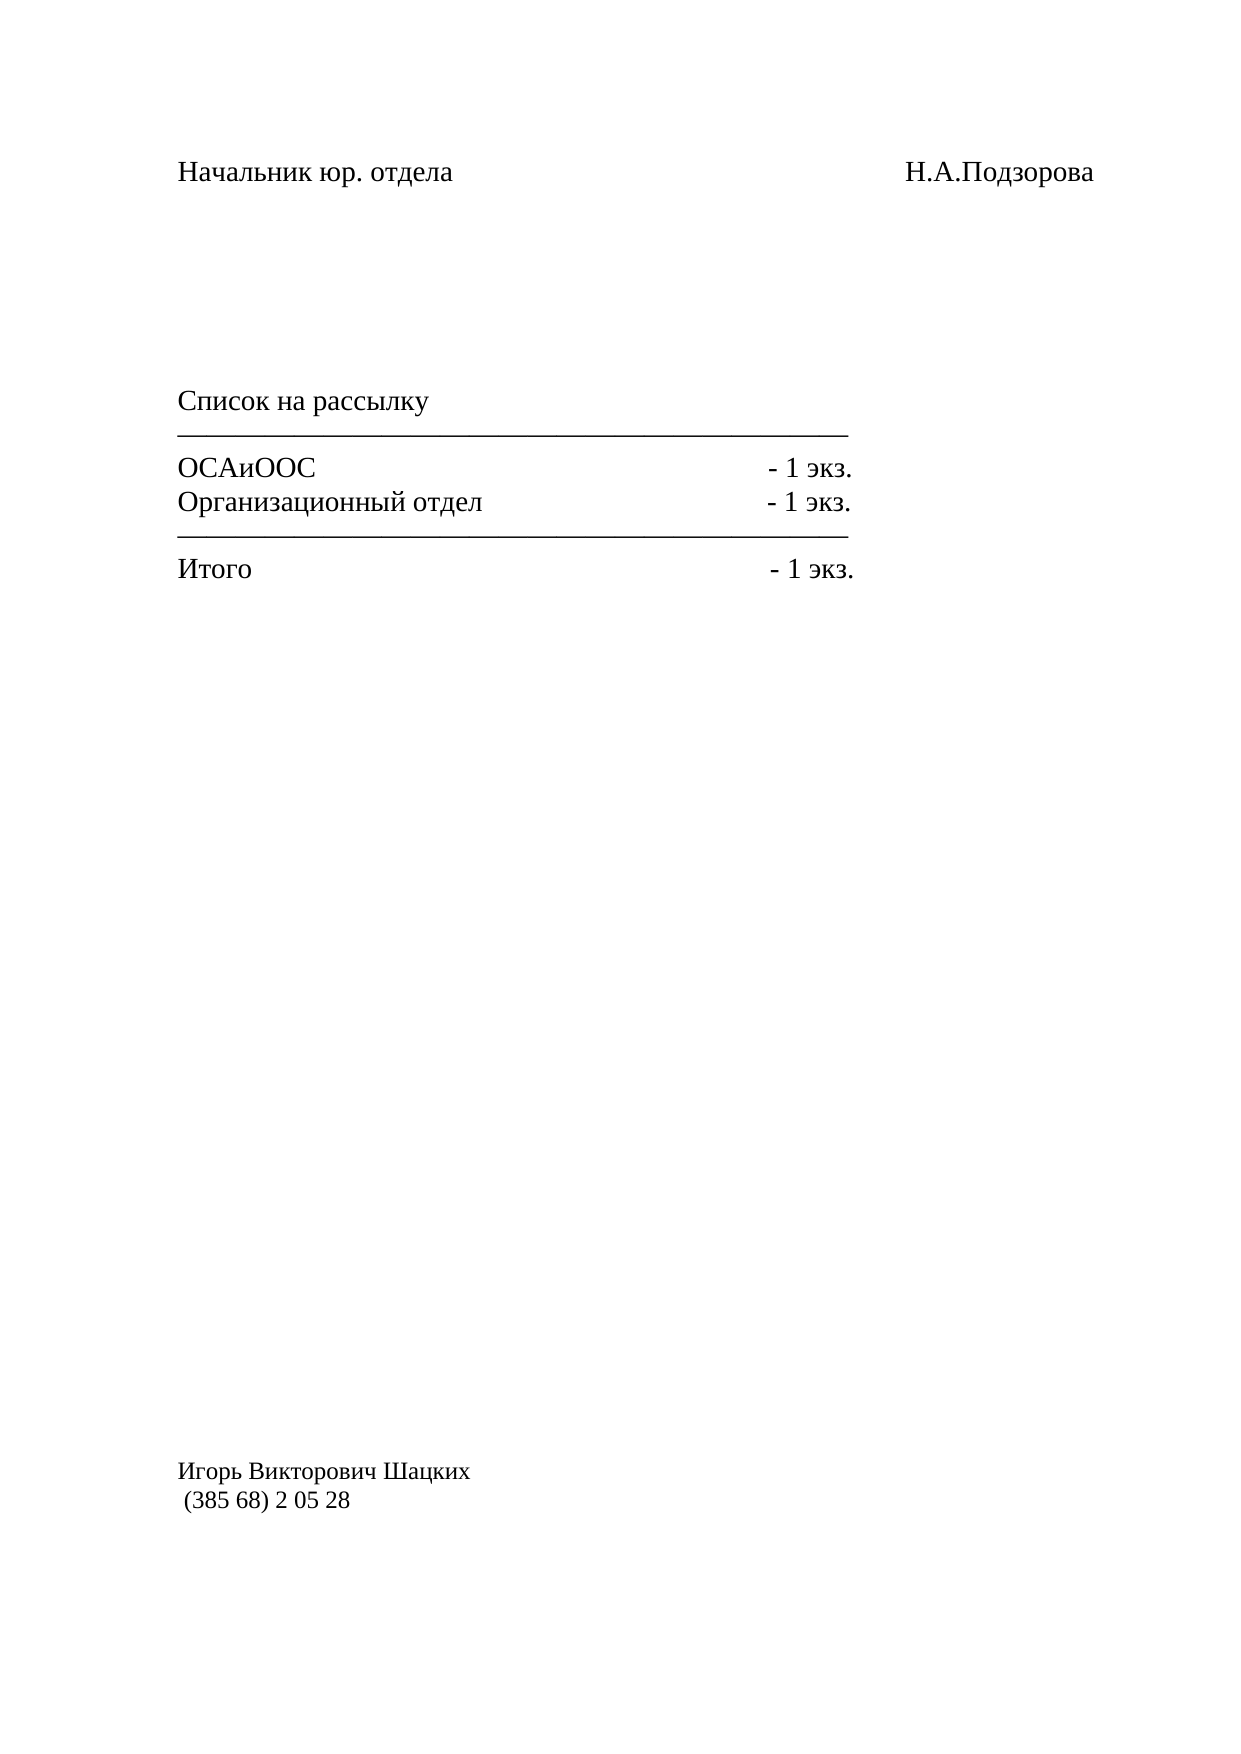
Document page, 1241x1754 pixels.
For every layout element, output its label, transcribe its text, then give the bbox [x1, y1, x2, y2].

text Организационный отдел - 1 экз. [177, 484, 1137, 517]
text ОСАиООС - 1 экз. [177, 450, 1137, 484]
text Начальник юр. отдела Н.А.Подзорова [177, 154, 1137, 187]
text ——————————————————————— [177, 417, 1137, 450]
text Список на рассылку [177, 383, 1137, 417]
text ——————————————————————— [177, 517, 1137, 551]
text Игорь Викторович Шацких [177, 1456, 1137, 1485]
text Итого - 1 экз. [177, 551, 1137, 584]
text (385 68) 2 05 28 [177, 1485, 1137, 1514]
